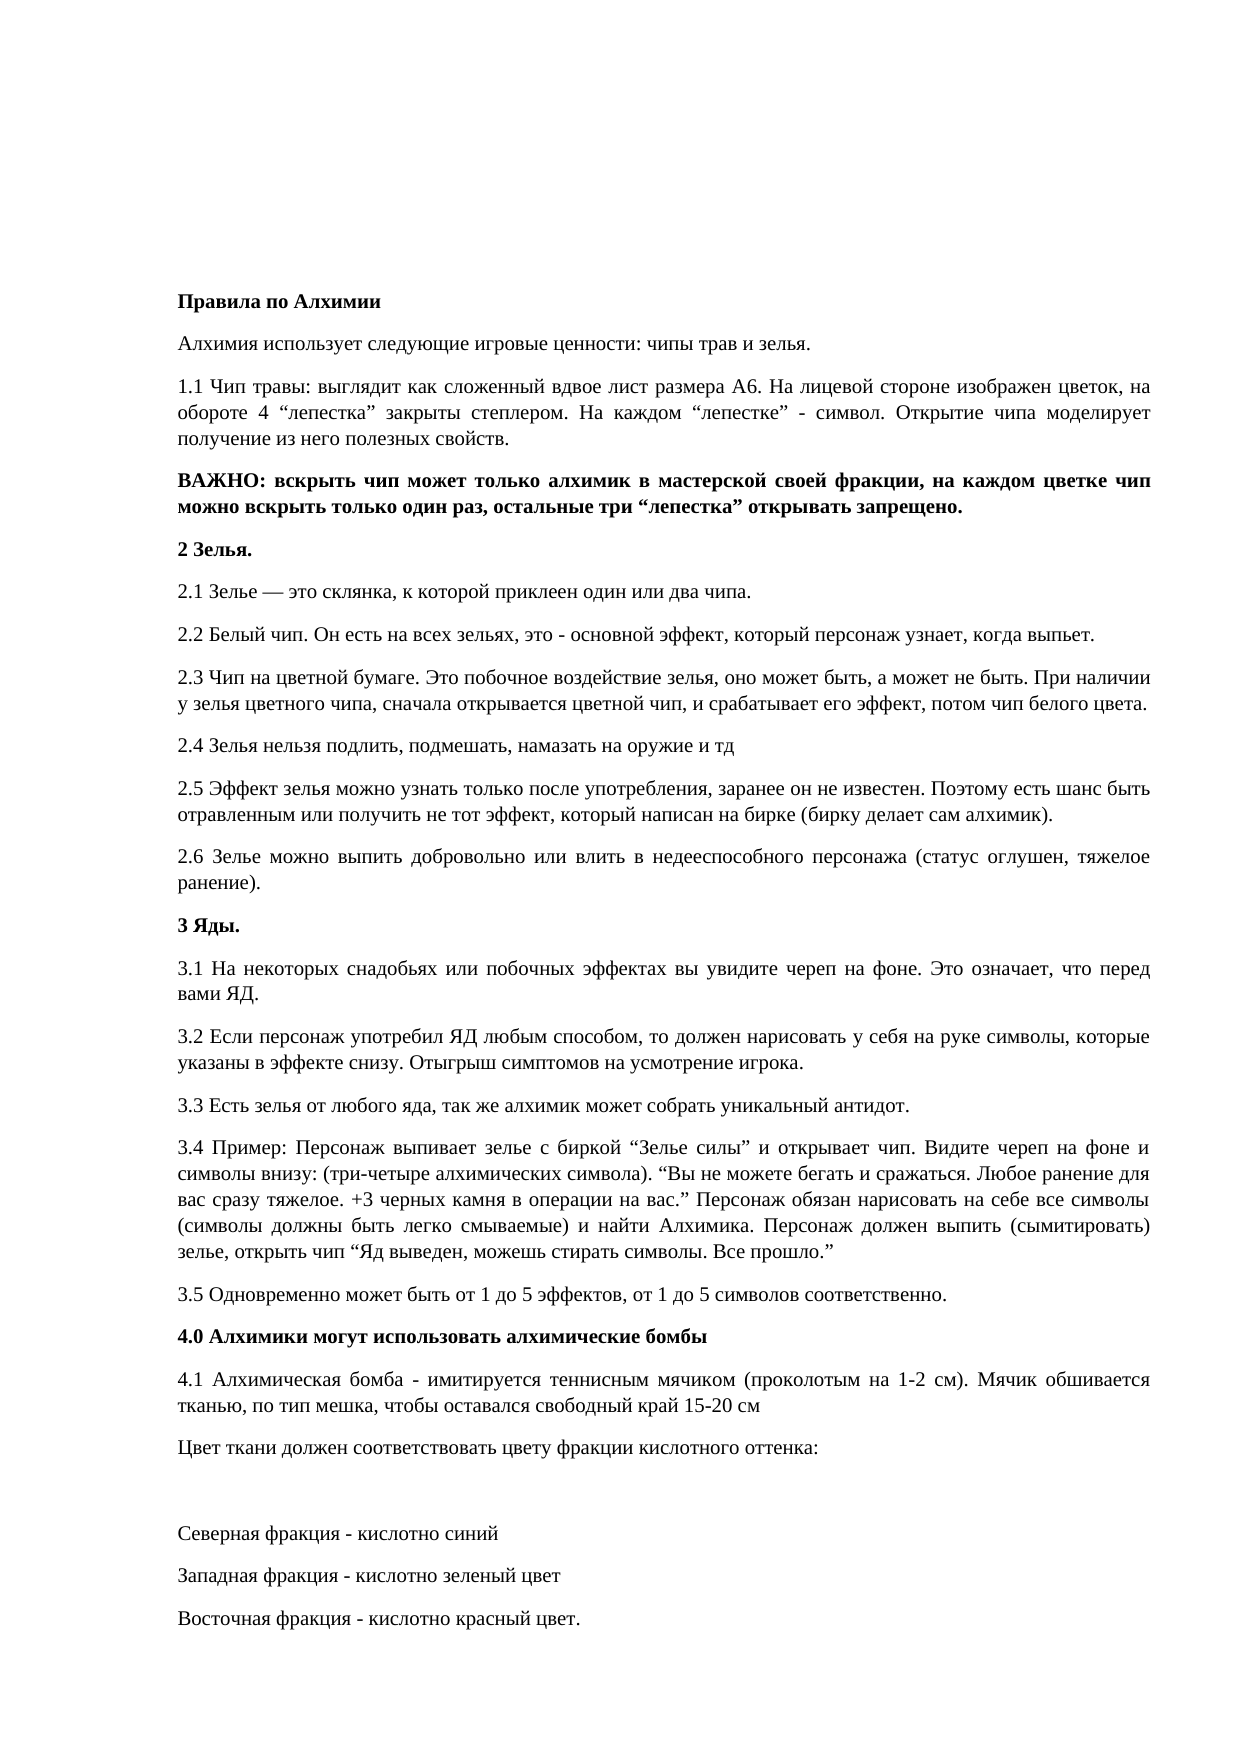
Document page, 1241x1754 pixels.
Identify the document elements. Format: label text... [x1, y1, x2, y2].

text Цвет ткани должен соответствовать цвету фракции кислотного оттенка: [177, 1435, 1152, 1459]
text 3.4 Пример: Персонаж выпивает зелье с биркой “Зелье силы” и открывает чип. Видите череп на фоне и символы внизу: (три-четыре алхимических символа). “Вы не можете бегать и сражаться. Любое ранение для вас сразу тяжелое. +3 черных камня в операции на вас.” Персонаж обязан нарисовать на себе все символы (символы должны быть легко смываемые) и найти Алхимика. Персонаж должен выпить (сымитировать) зелье, открыть чип “Яд выведен, можешь стирать символы. Все прошло.” [177, 1135, 1152, 1263]
text 3.5 Одновременно может быть от 1 до 5 эффектов, от 1 до 5 символов соответственно. [177, 1281, 1152, 1306]
text 2.1 Зелье — это склянка, к которой приклеен один или два чипа. [177, 579, 1152, 603]
text 4.1 Алхимическая бомба - имитируется теннисным мячиком (проколотым на 1-2 см). Мячик обшивается тканью, по тип мешка, чтобы оставался свободный край 15-20 см [177, 1367, 1152, 1417]
text 4.0 Алхимики могут использовать алхимические бомбы [177, 1324, 1152, 1348]
text 2 Зелья. [177, 537, 1152, 561]
text 3.3 Есть зелья от любого яда, так же алхимик может собрать уникальный антидот. [177, 1092, 1152, 1117]
text 3.1 На некоторых снадобьях или побочных эффектах вы увидите череп на фоне. Это означает, что перед вами ЯД. [177, 955, 1152, 1005]
text 2.2 Белый чип. Он есть на всех зельях, это - основной эффект, который персонаж узнает, когда выпьет. [177, 622, 1152, 646]
text 3.2 Если персонаж употребил ЯД любым способом, то должен нарисовать у себя на руке символы, которые указаны в эффекте снизу. Отыгрыш симптомов на усмотрение игрока. [177, 1024, 1152, 1074]
text Алхимия использует следующие игровые ценности: чипы трав и зелья. [177, 331, 1152, 355]
text ВАЖНО: вскрыть чип может только алхимик в мастерской своей фракции, на каждом цветке чип можно вскрыть только один раз, остальные три “лепестка” открывать запрещено. [177, 468, 1152, 518]
text 2.3 Чип на цветной бумаге. Это побочное воздействие зелья, оно может быть, а может не быть. При наличии у зелья цветного чипа, сначала открывается цветной чип, и срабатывает его эффект, потом чип белого цвета. [177, 664, 1152, 714]
text 3 Яды. [177, 913, 1152, 937]
text 2.6 Зелье можно выпить добровольно или влить в недееспособного персонажа (статус оглушен, тяжелое ранение). [177, 844, 1152, 894]
text 2.5 Эффект зелья можно узнать только после употребления, заранее он не известен. Поэтому есть шанс быть отравленным или получить не тот эффект, который написан на бирке (бирку делает сам алхимик). [177, 776, 1152, 826]
text Западная фракция - кислотно зеленый цвет [177, 1563, 1152, 1587]
text Северная фракция - кислотно синий [177, 1520, 1152, 1544]
text Восточная фракция - кислотно красный цвет. [177, 1606, 1152, 1630]
text 1.1 Чип травы: выглядит как сложенный вдвое лист размера А6. На лицевой стороне изображен цветок, на обороте 4 “лепестка” закрыты степлером. На каждом “лепестке” - символ. Открытие чипа моделирует получение из него полезных свойств. [177, 374, 1152, 450]
text Правила по Алхимии [177, 288, 1152, 313]
text 2.4 Зелья нельзя подлить, подмешать, намазать на оружие и тд [177, 733, 1152, 757]
